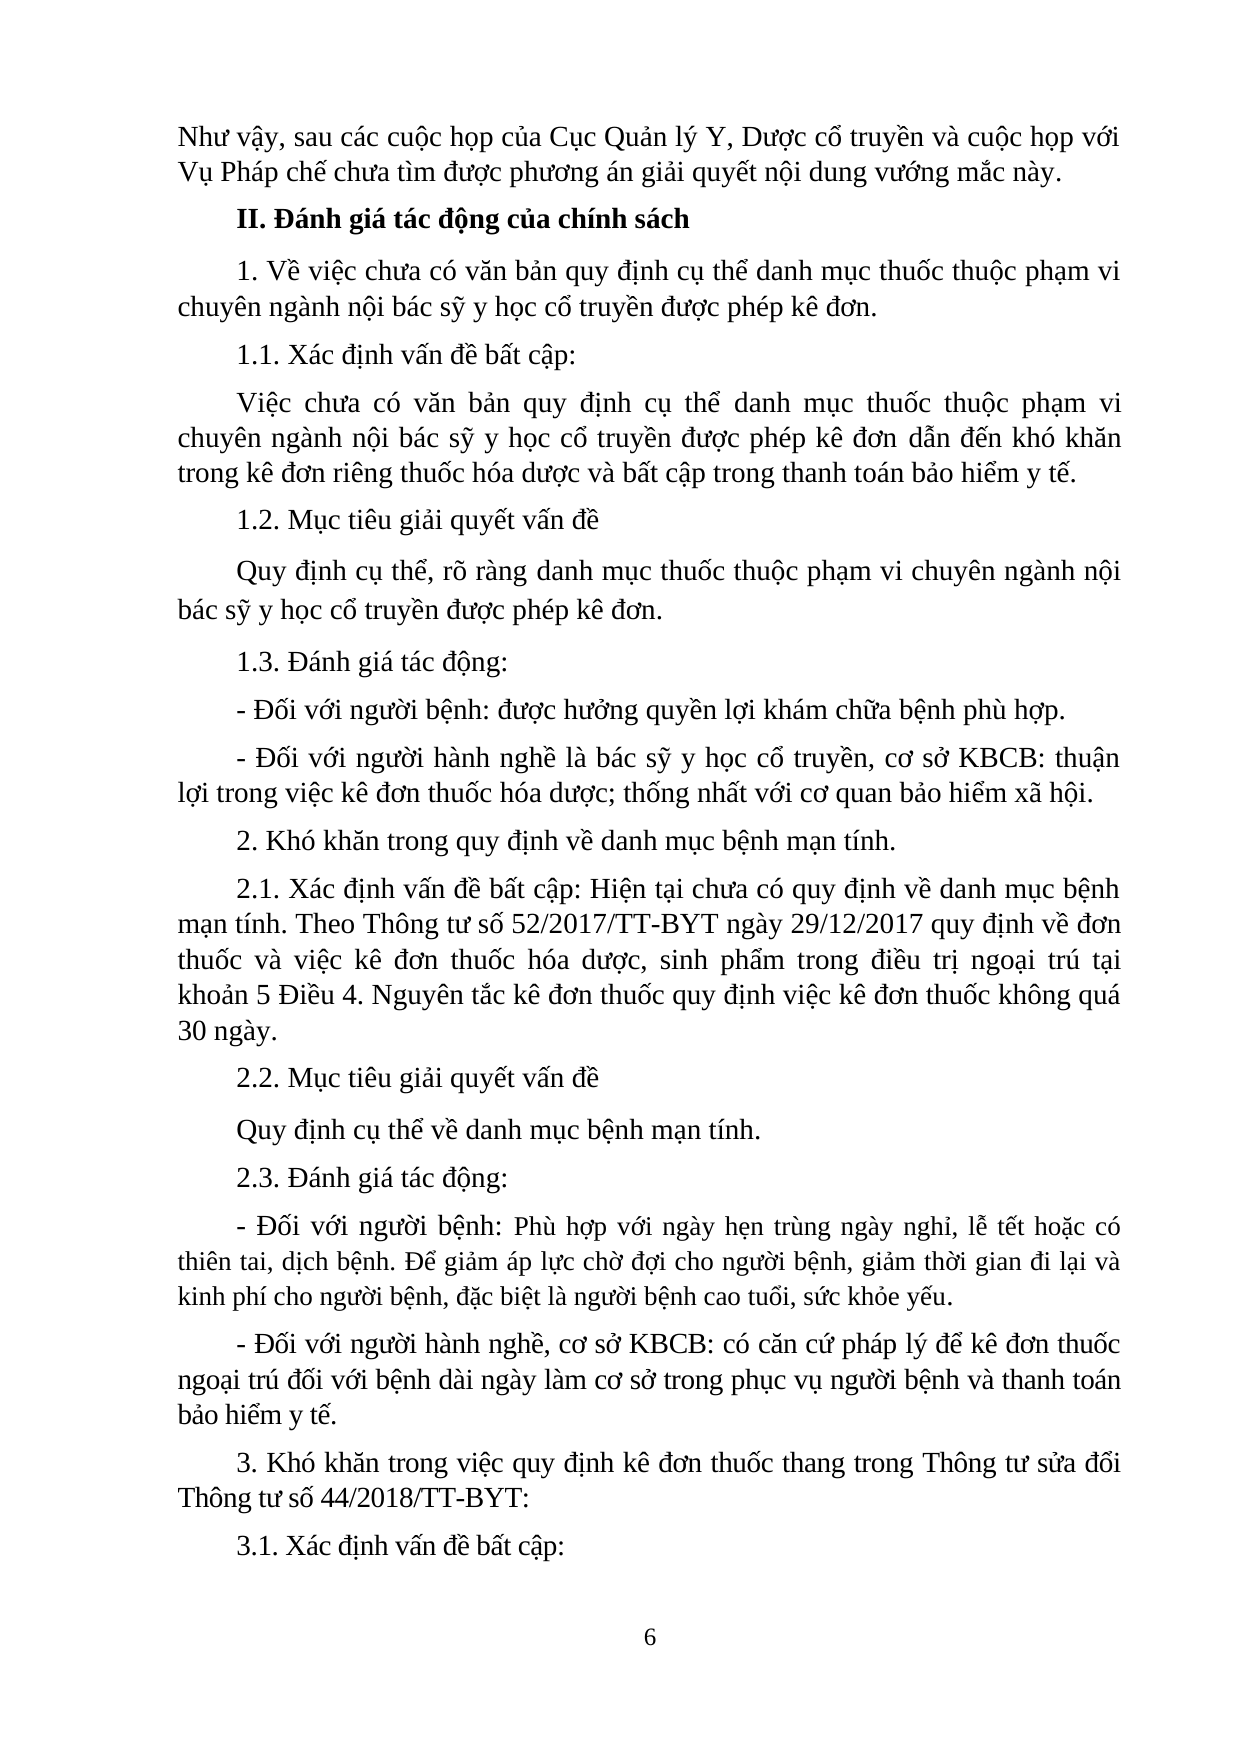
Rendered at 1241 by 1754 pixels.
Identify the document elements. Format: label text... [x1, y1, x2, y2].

text 3. Khó khăn trong việc quy định kê đơn thuốc thang trong Thông tư sửa đổi Thông tư số 44/2018/TT-BYT: [177, 1444, 1122, 1515]
text 2.3. Đánh giá tác động: [177, 1159, 1122, 1194]
text - Đối với người bệnh: được hưởng quyền lợi khám chữa bệnh phù hợp. [177, 691, 1122, 726]
text 1.3. Đánh giá tác động: [177, 643, 1122, 678]
text 2. Khó khăn trong quy định về danh mục bệnh mạn tính. [177, 822, 1122, 858]
text 2.2. Mục tiêu giải quyết vấn đề [177, 1060, 1122, 1093]
text Quy định cụ thể về danh mục bệnh mạn tính. [177, 1111, 1122, 1146]
text Quy định cụ thể, rõ ràng danh mục thuốc thuộc phạm vi chuyên ngành nội bác sỹ y học cổ truyền được phép kê đơn. [177, 553, 1122, 626]
text - Đối với người hành nghề là bác sỹ y học cổ truyền, cơ sở KBCB: thuận lợi trong việc kê đơn thuốc hóa dược; thống nhất với cơ quan bảo hiểm xã hội. [177, 739, 1122, 810]
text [177, 118, 1122, 189]
text Việc chưa có văn bản quy định cụ thể danh mục thuốc thuộc phạm vi chuyên ngành nội bác sỹ y học cổ truyền được phép kê đơn dẫn đến khó khăn trong kê đơn riêng thuốc hóa dược và bất cập trong thanh toán bảo hiểm y tế. [177, 384, 1122, 490]
text - Đối với người bệnh: Phù hợp với ngày hẹn trùng ngày nghỉ, lễ tết hoặc có thiên tai, dịch bệnh. Để giảm áp lực chờ đợi cho người bệnh, giảm thời gian đi lại và kinh phí cho người bệnh, đặc biệt là người bệnh cao tuổi, sức khỏe yếu. [177, 1207, 1122, 1313]
text - Đối với người hành nghề, cơ sở KBCB: có căn cứ pháp lý để kê đơn thuốc ngoại trú đối với bệnh dài ngày làm cơ sở trong phục vụ người bệnh và thanh toán bảo hiểm y tế. [177, 1325, 1122, 1432]
text 2.1. Xác định vấn đề bất cập: Hiện tại chưa có quy định về danh mục bệnh mạn tính. Theo Thông tư số 52/2017/TT-BYT ngày 29/12/2017 quy định về đơn thuốc và việc kê đơn thuốc hóa dược, sinh phẩm trong điều trị ngoại trú tại khoản 5 Điều 4. Nguyên tắc kê đơn thuốc quy định việc kê đơn thuốc không quá 30 ngày. [177, 870, 1122, 1047]
text 1.1. Xác định vấn đề bất cập: [177, 336, 1122, 371]
text II. Đánh giá tác động của chính sách [177, 201, 1122, 235]
text 1. Về việc chưa có văn bản quy định cụ thể danh mục thuốc thuộc phạm vi chuyên ngành nội bác sỹ y học cổ truyền được phép kê đơn. [177, 252, 1122, 323]
text 1.2. Mục tiêu giải quyết vấn đề [177, 502, 1122, 536]
text 3.1. Xác định vấn đề bất cập: [177, 1527, 1122, 1563]
